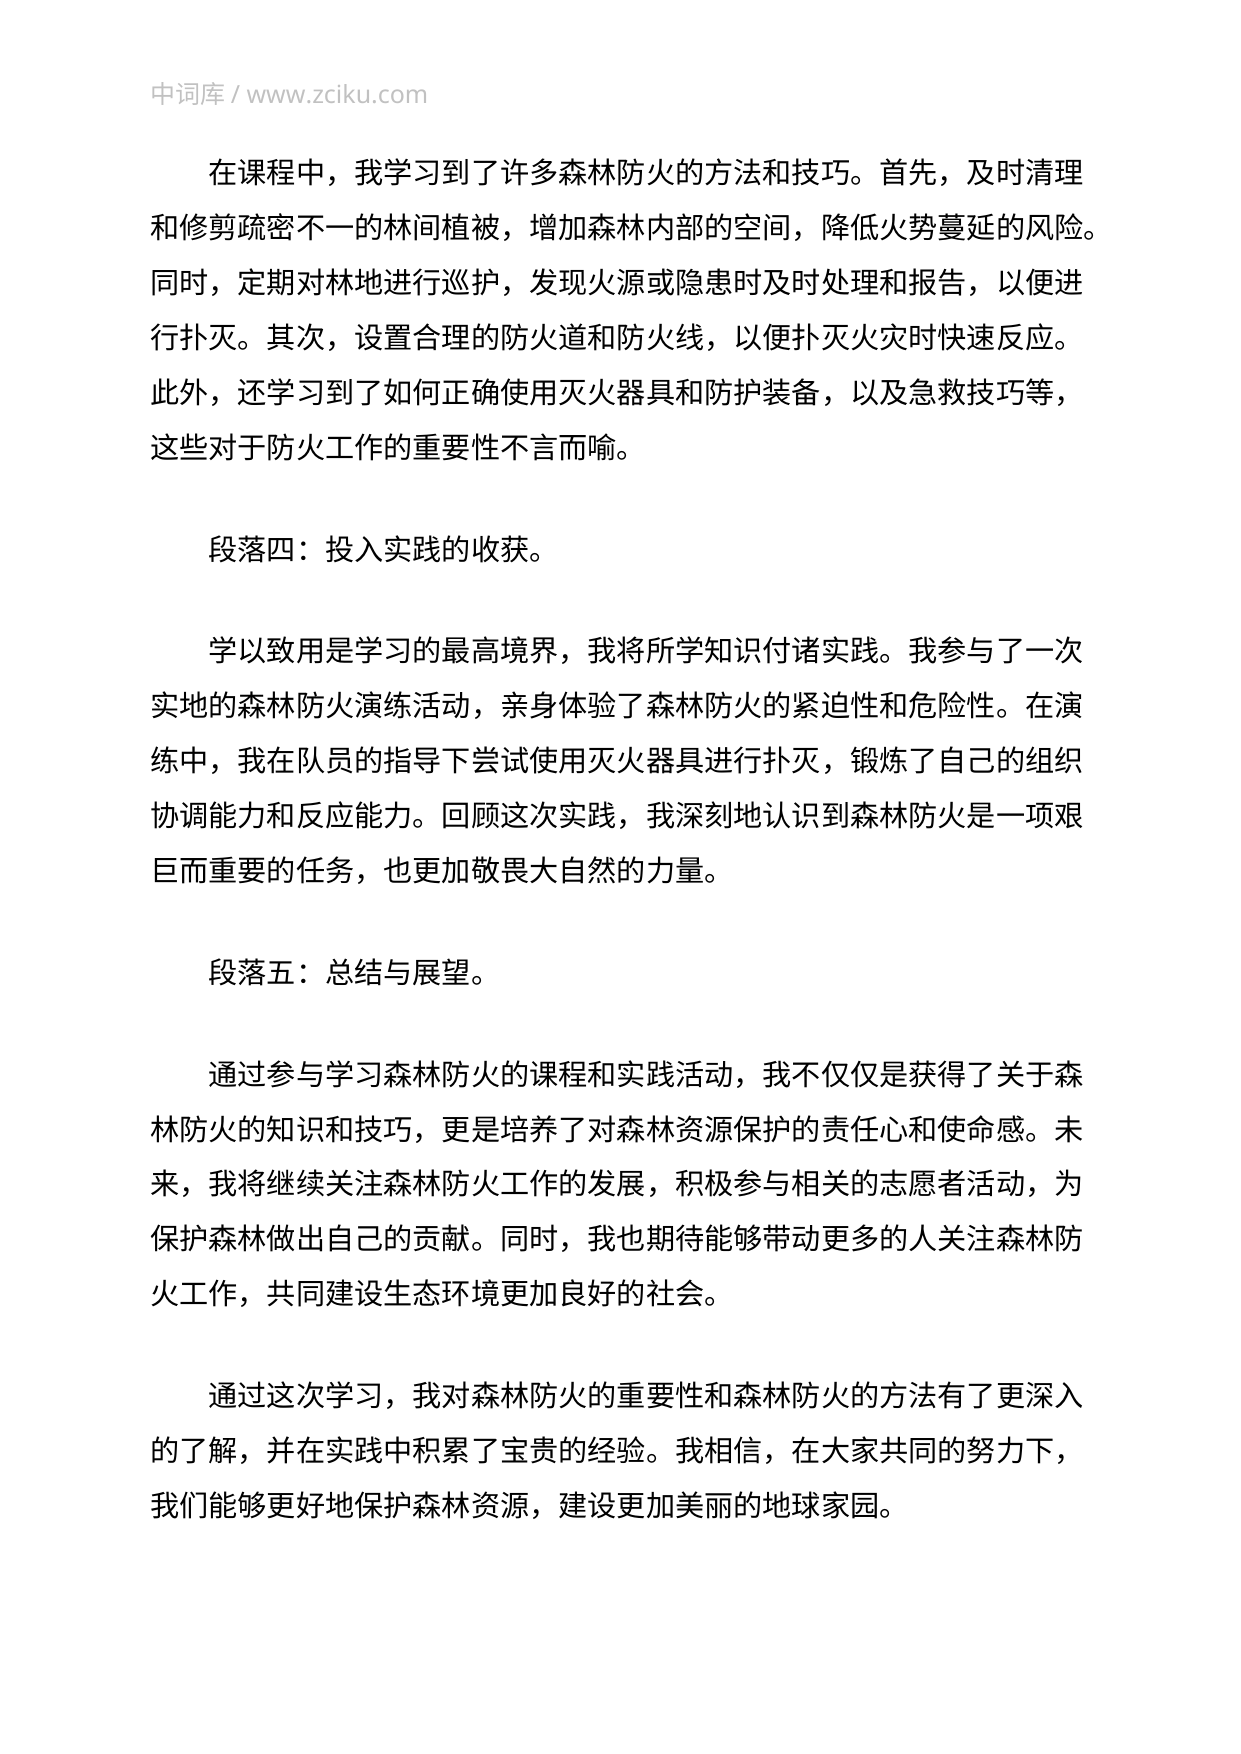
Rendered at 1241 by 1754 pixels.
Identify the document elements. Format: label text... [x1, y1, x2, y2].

text 段落五：总结与展望。 [150, 949, 1090, 992]
text 通过参与学习森林防火的课程和实践活动，我不仅仅是获得了关于森林防火的知识和技巧，更是培养了对森林资源保护的责任心和使命感。未来，我将继续关注森林防火工作的发展，积极参与相关的志愿者活动，为保护森林做出自己的贡献。同时，我也期待能够带动更多的人关注森林防火工作，共同建设生态环境更加良好的社会。 [150, 1051, 1090, 1313]
text 通过这次学习，我对森林防火的重要性和森林防火的方法有了更深入的了解，并在实践中积累了宝贵的经验。我相信，在大家共同的努力下，我们能够更好地保护森林资源，建设更加美丽的地球家园。 [150, 1372, 1090, 1524]
text 学以致用是学习的最高境界，我将所学知识付诸实践。我参与了一次实地的森林防火演练活动，亲身体验了森林防火的紧迫性和危险性。在演练中，我在队员的指导下尝试使用灭火器具进行扑灭，锻炼了自己的组织协调能力和反应能力。回顾这次实践，我深刻地认识到森林防火是一项艰巨而重要的任务，也更加敬畏大自然的力量。 [150, 628, 1090, 890]
text 段落四：投入实践的收获。 [150, 526, 1090, 568]
text 在课程中，我学习到了许多森林防火的方法和技巧。首先，及时清理和修剪疏密不一的林间植被，增加森林内部的空间，降低火势蔓延的风险。同时，定期对林地进行巡护，发现火源或隐患时及时处理和报告，以便进行扑灭。其次，设置合理的防火道和防火线，以便扑灭火灾时快速反应。此外，还学习到了如何正确使用灭火器具和防护装备，以及急救技巧等，这些对于防火工作的重要性不言而喻。 [150, 150, 1090, 467]
